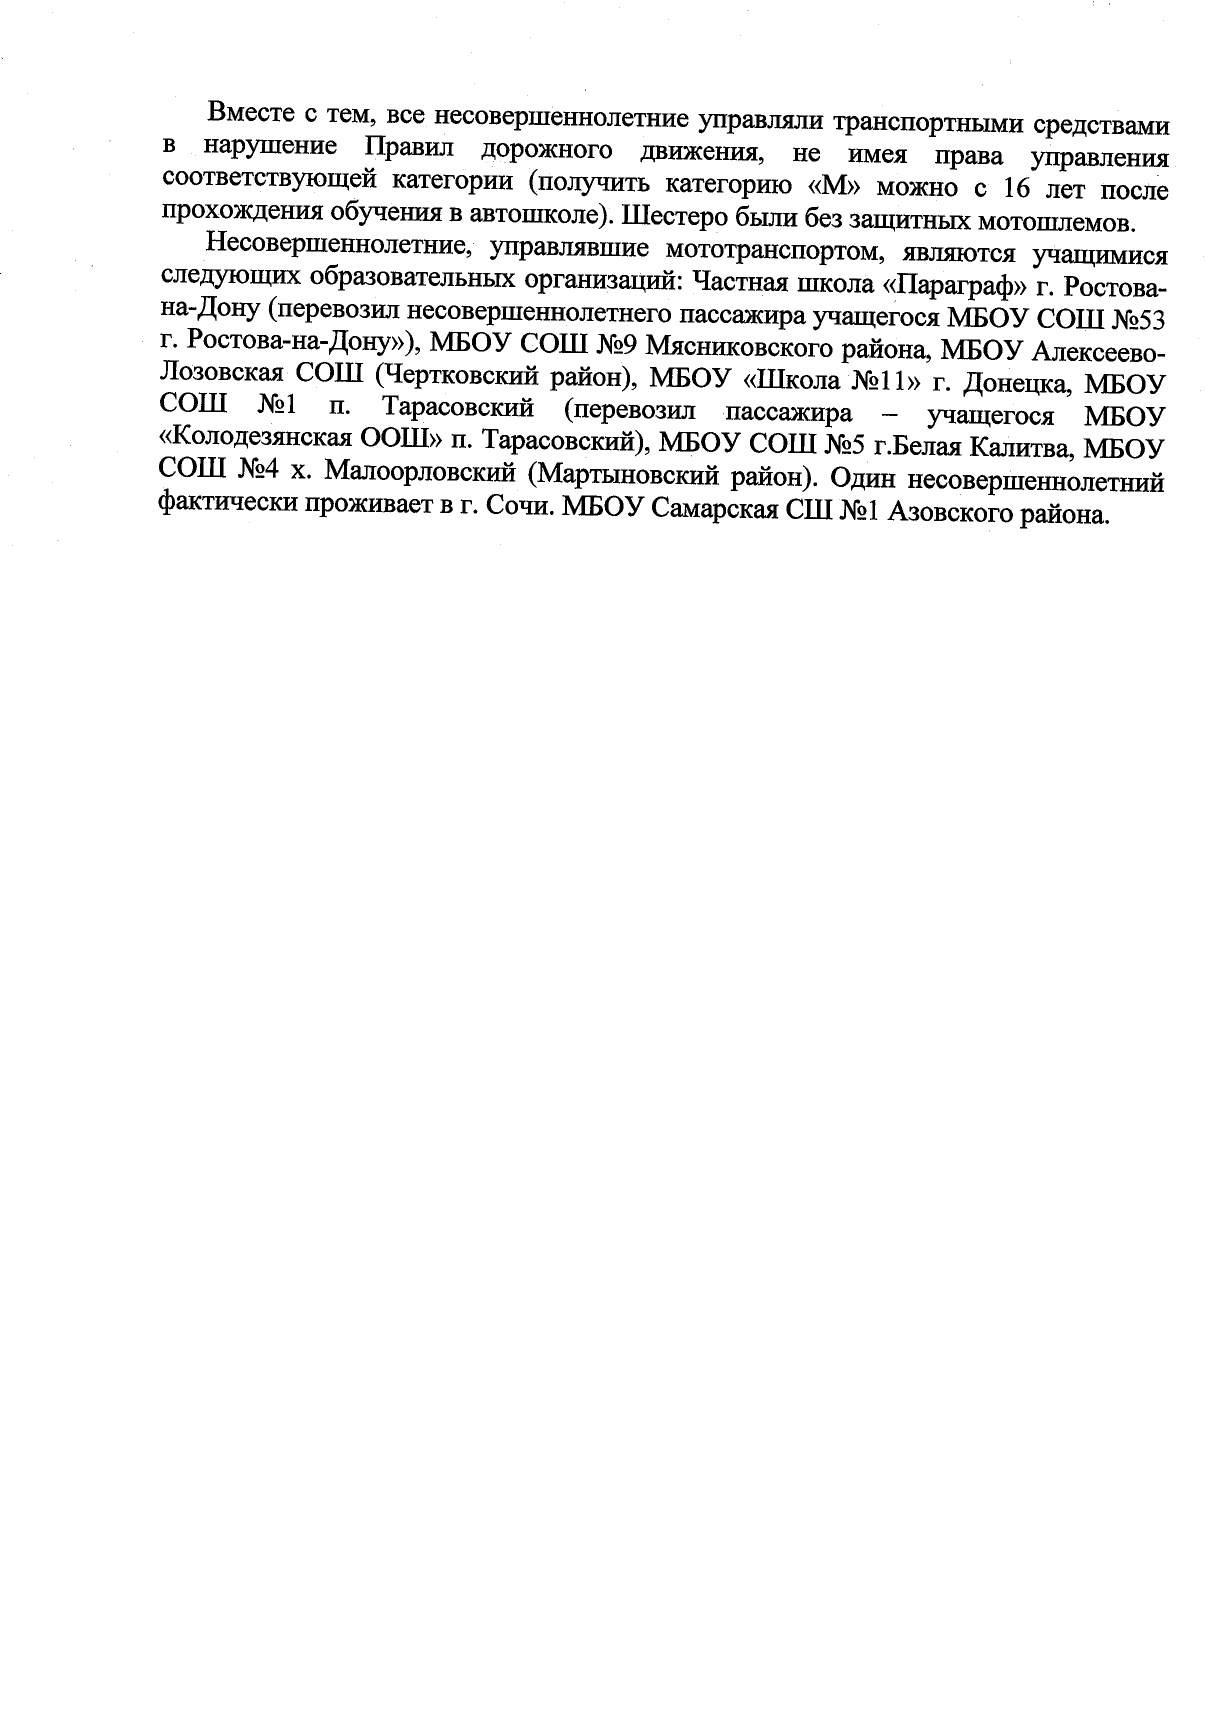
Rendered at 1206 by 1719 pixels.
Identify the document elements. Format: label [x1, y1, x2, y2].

picture [0, 1, 1205, 546]
